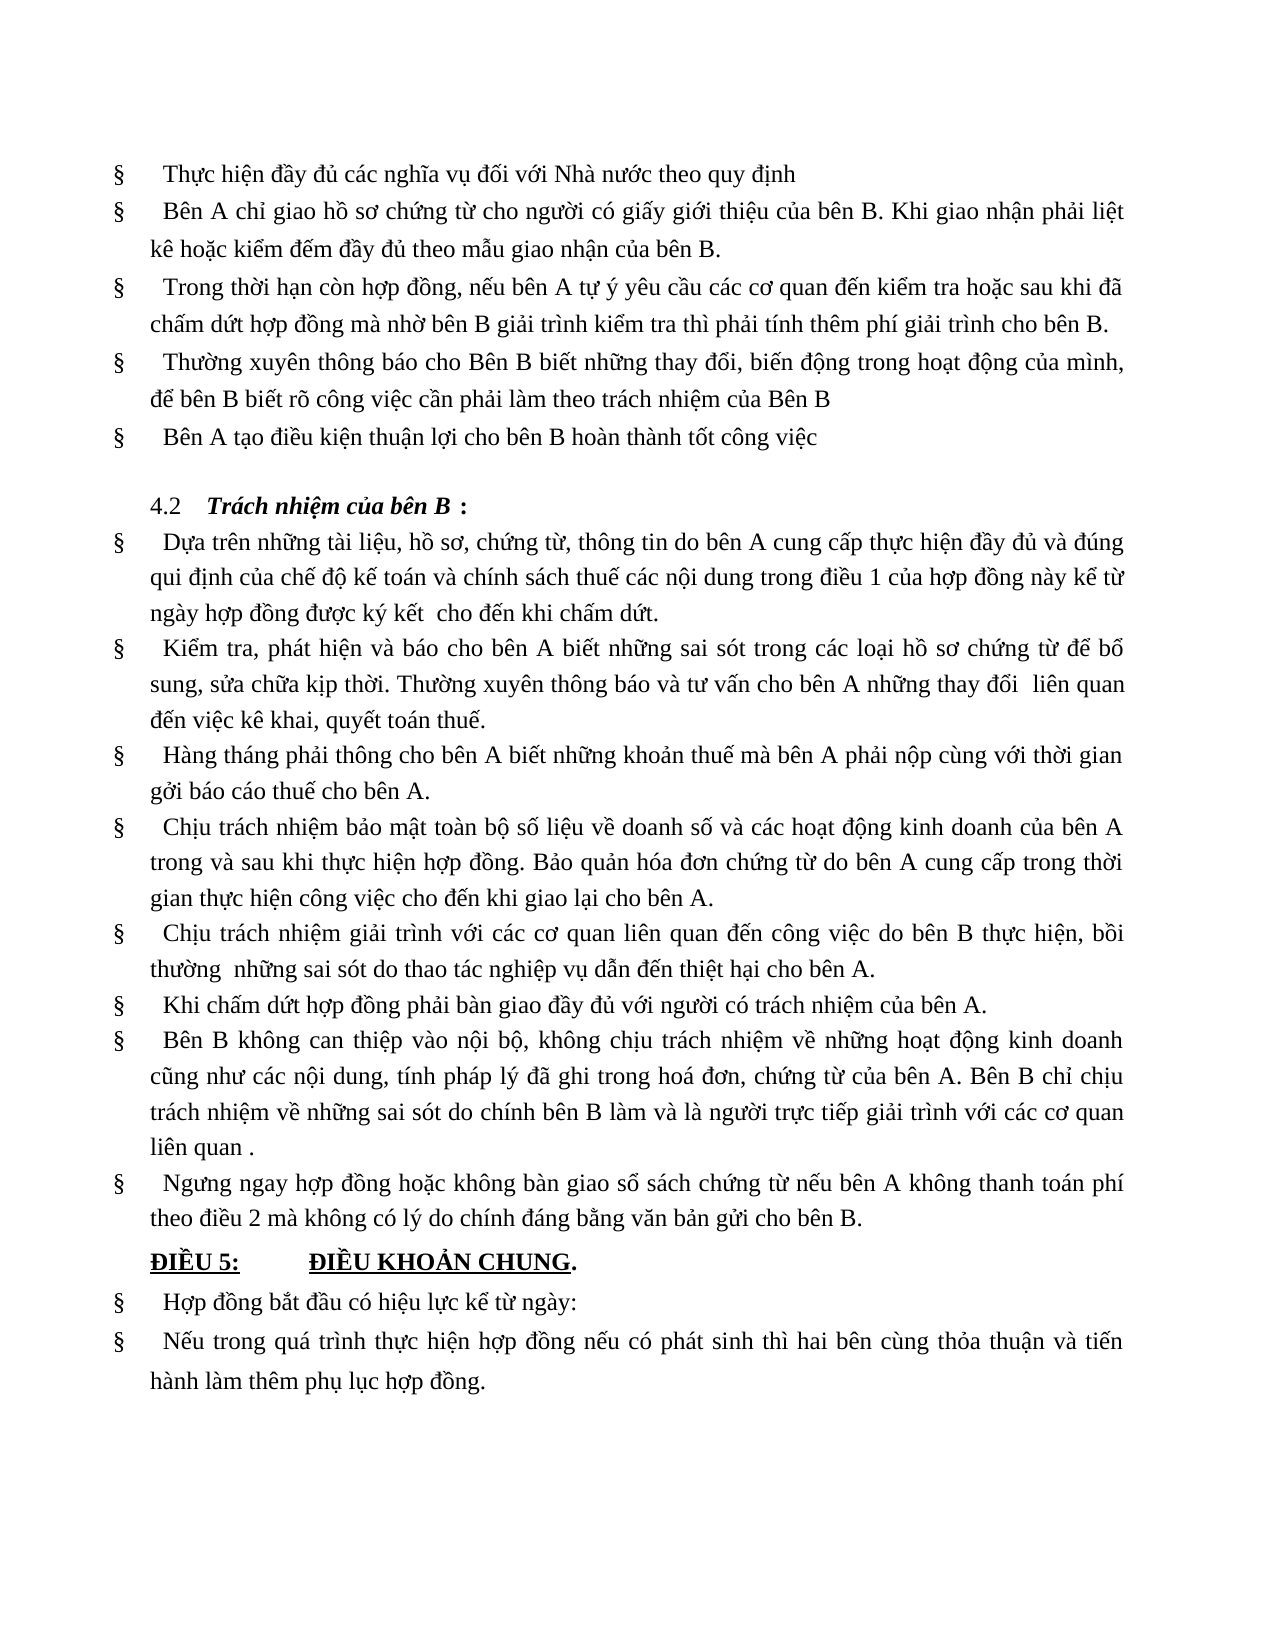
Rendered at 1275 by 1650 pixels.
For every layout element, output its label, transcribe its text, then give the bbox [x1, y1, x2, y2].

text § Thực hiện đầy đủ các nghĩa vụ đối với Nhà nước theo quy định [113, 150, 1125, 188]
text § Dựa trên những tài liệu, hồ sơ, chứng từ, thông tin do bên A cung cấp thực hiện đầy đủ và đúng qui định của chế độ kế toán và chính sách thuế các nội dung trong điều 1 của hợp đồng này kể từ ngày hợp đồng được ký kết cho đến khi chấm dứt. [113, 520, 1125, 627]
text § Khi chấm dứt hợp đồng phải bàn giao đầy đủ với người có trách nhiệm của bên A. [113, 983, 1125, 1018]
text § Nếu trong quá trình thực hiện hợp đồng nếu có phát sinh thì hai bên cùng thỏa thuận và tiến hành làm thêm phụ lục hợp đồng. [113, 1316, 1125, 1395]
text § Bên A chỉ giao hồ sơ chứng từ cho người có giấy giới thiệu của bên B. Khi giao nhận phải liệt kê hoặc kiểm đếm đầy đủ theo mẫu giao nhận của bên B. [113, 188, 1125, 263]
text § Trong thời hạn còn hợp đồng, nếu bên A tự ý yêu cầu các cơ quan đến kiểm tra hoặc sau khi đã chấm dứt hợp đồng mà nhờ bên B giải trình kiểm tra thì phải tính thêm phí giải trình cho bên B. [113, 263, 1125, 338]
text ĐIỀU 5: ĐIỀU KHOẢN CHUNG. [150, 1232, 1125, 1276]
text § Hàng tháng phải thông cho bên A biết những khoản thuế mà bên A phải nộp cùng với thời gian gởi báo cáo thuế cho bên A. [113, 733, 1125, 805]
text § Bên A tạo điều kiện thuận lợi cho bên B hoàn thành tốt công việc [113, 413, 1125, 451]
text § Ngưng ngay hợp đồng hoặc không bàn giao sổ sách chứng từ nếu bên A không thanh toán phí theo điều 2 mà không có lý do chính đáng bằng văn bản gửi cho bên B. [113, 1161, 1125, 1232]
text § Bên B không can thiệp vào nội bộ, không chịu trách nhiệm về những hoạt động kinh doanh cũng như các nội dung, tính pháp lý đã ghi trong hoá đơn, chứng từ của bên A. Bên B chỉ chịu trách nhiệm về những sai sót do chính bên B làm và là người trực tiếp giải trình với các cơ quan liên quan . [113, 1018, 1125, 1161]
text § Chịu trách nhiệm giải trình với các cơ quan liên quan đến công việc do bên B thực hiện, bồi thường những sai sót do thao tác nghiệp vụ dẫn đến thiệt hại cho bên A. [113, 912, 1125, 983]
text § Kiểm tra, phát hiện và báo cho bên A biết những sai sót trong các loại hồ sơ chứng từ để bổ sung, sửa chữa kịp thời. Thường xuyên thông báo và tư vấn cho bên A những thay đổi liên quan đến việc kê khai, quyết toán thuế. [113, 627, 1125, 733]
text 4.2 Trách nhiệm của bên B : [150, 488, 1125, 520]
text § Chịu trách nhiệm bảo mật toàn bộ số liệu về doanh số và các hoạt động kinh doanh của bên A trong và sau khi thực hiện hợp đồng. Bảo quản hóa đơn chứng từ do bên A cung cấp trong thời gian thực hiện công việc cho đến khi giao lại cho bên A. [113, 805, 1125, 912]
text § Thường xuyên thông báo cho Bên B biết những thay đổi, biến động trong hoạt động của mình, để bên B biết rõ công việc cần phải làm theo trách nhiệm của Bên B [113, 338, 1125, 413]
text § Hợp đồng bắt đầu có hiệu lực kể từ ngày: [113, 1276, 1125, 1316]
